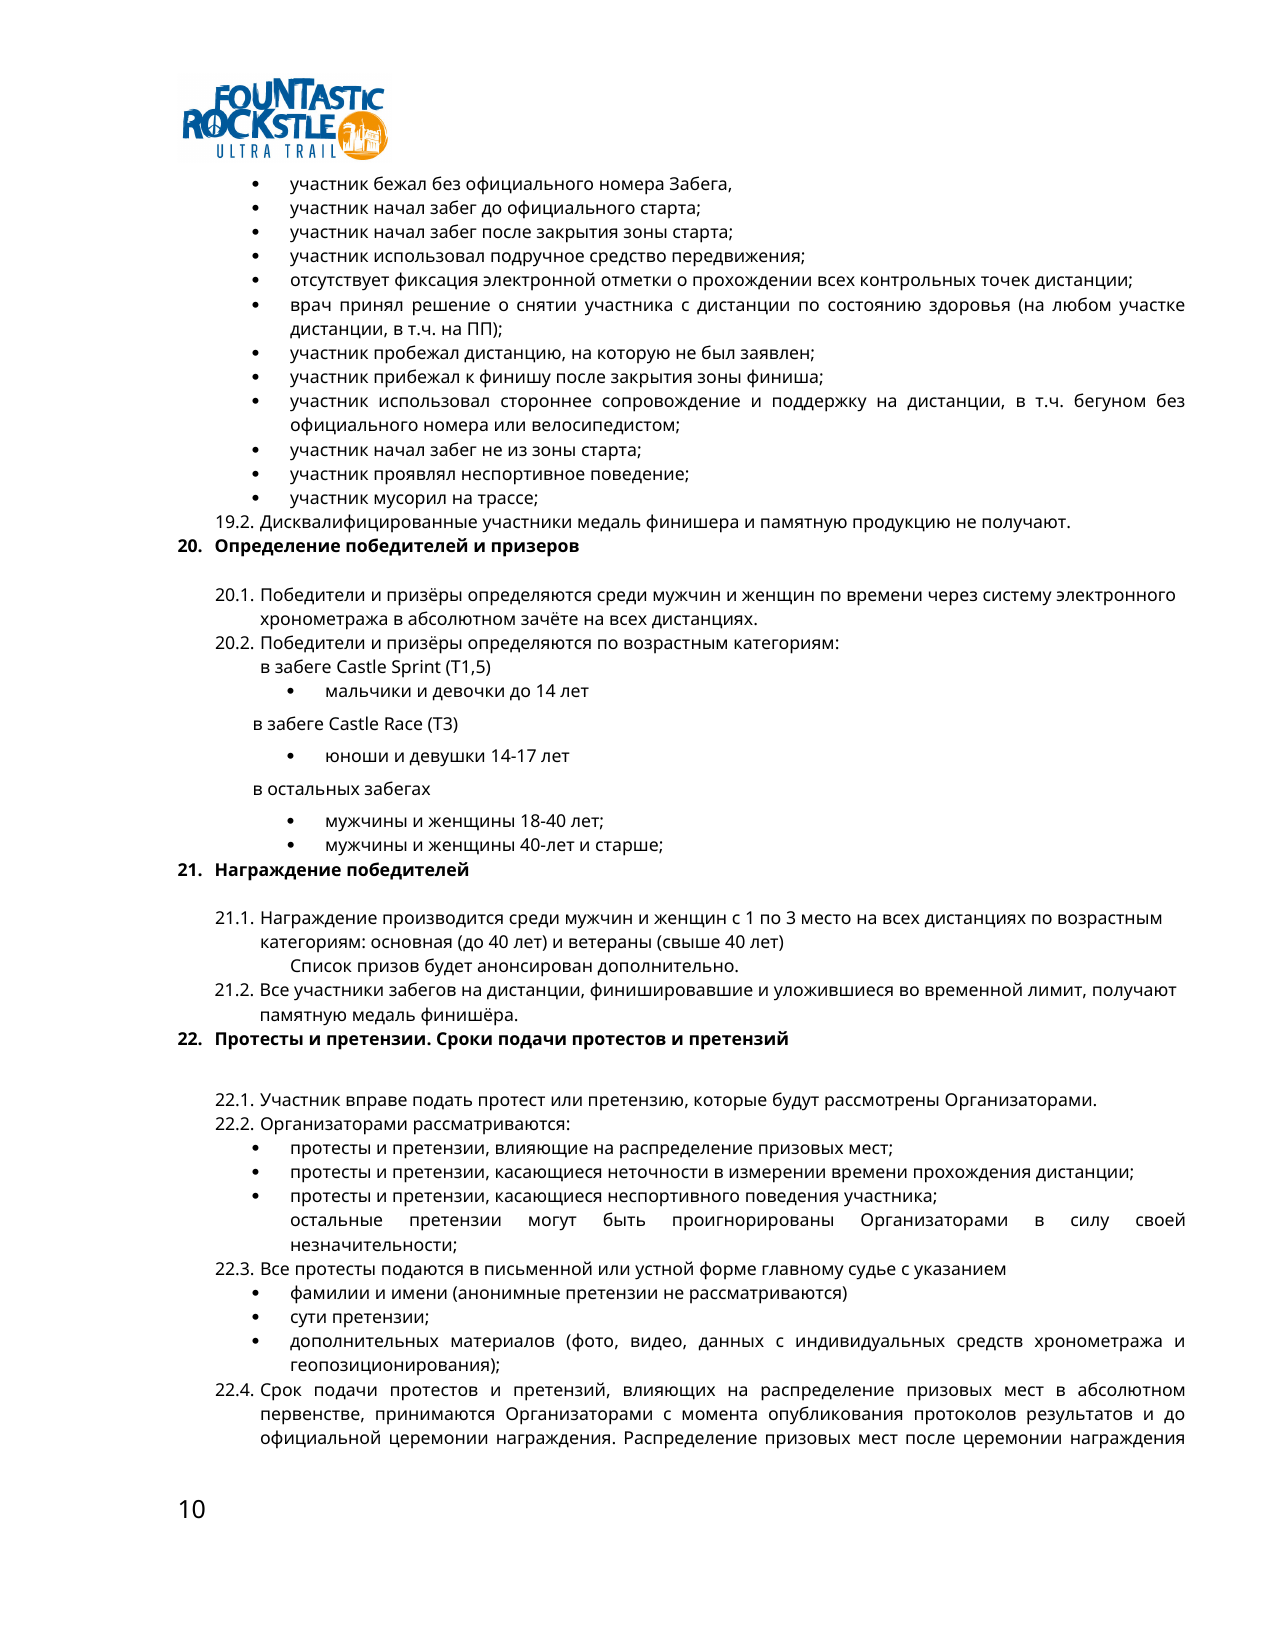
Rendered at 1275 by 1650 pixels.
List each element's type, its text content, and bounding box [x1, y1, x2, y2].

list Награждение производится среди мужчин и женщин с 1 по 3 место на всех дистанциях по возрастным категориям: основная (до 40 лет) и ветераны (свыше 40 лет) [215, 905, 1186, 954]
list протесты и претензии, касающиеся неточности в измерении времени прохождения дистанции; [252, 1159, 1186, 1184]
list участник начал забег до официального старта; [252, 195, 1186, 219]
list участник мусорил на трассе; [252, 485, 1186, 509]
list мальчики и девочки до 14 лет [287, 679, 1186, 703]
list фамилии и имени (анонимные претензии не рассматриваются) [252, 1280, 1186, 1304]
list отсутствует фиксация электронной отметки о прохождении всех контрольных точек дистанции; [252, 268, 1186, 292]
list сути претензии; [252, 1304, 1186, 1329]
list участник начал забег не из зоны старта; [252, 437, 1186, 461]
text в забеге Castle Race (Т3) [252, 711, 1186, 735]
list Награждение победителей [177, 857, 1186, 881]
list юноши и девушки 14-17 лет [287, 744, 1186, 768]
list Все участники забегов на дистанции, финишировавшие и уложившиеся во временной лимит, получают памятную медаль финишёра. [214, 978, 1186, 1026]
list Победители и призёры определяются среди мужчин и женщин по времени через систему электронного хронометража в абсолютном зачёте на всех дистанциях. [215, 582, 1186, 630]
list Организаторами рассматриваются: [215, 1111, 1186, 1135]
list врач принял решение о снятии участника с дистанции по состоянию здоровья (на любом участке дистанции, в т.ч. на ПП); [252, 292, 1186, 340]
list протесты и претензии, касающиеся неспортивного поведения участника; [252, 1184, 1186, 1208]
picture [177, 73, 393, 163]
list Победители и призёры определяются по возрастным категориям: [215, 630, 1186, 654]
list дополнительных материалов (фото, видео, данных с индивидуальных средств хронометража и геопозиционирования); [252, 1329, 1186, 1377]
list Дисквалифицированные участники медаль финишера и памятную продукцию не получают. [215, 509, 1186, 534]
list участник использовал стороннее сопровождение и поддержку на дистанции, в т.ч. бегуном без официального номера или велосипедистом; [252, 389, 1186, 437]
list Протесты и претензии. Сроки подачи протестов и претензий [177, 1026, 1186, 1050]
list участник прибежал к финишу после закрытия зоны финиша; [252, 364, 1186, 389]
text в остальных забегах [252, 776, 1186, 800]
list участник начал забег после закрытия зоны старта; [252, 219, 1186, 244]
list участник использовал подручное средство передвижения; [252, 244, 1186, 268]
list Список призов будет анонсирован дополнительно. [290, 954, 1186, 978]
list протесты и претензии, влияющие на распределение призовых мест; [252, 1135, 1186, 1159]
text остальные претензии могут быть проигнорированы Организаторами в силу своей незначительности; [290, 1208, 1186, 1256]
list участник бежал без официального номера Забега, [252, 171, 1186, 195]
list мужчины и женщины 18-40 лет; [287, 809, 1186, 833]
list участник пробежал дистанцию, на которую не был заявлен; [252, 340, 1186, 364]
list участник проявлял неспортивное поведение; [252, 461, 1186, 485]
list в забеге Castle Sprint (T1,5) [260, 654, 1186, 679]
list Все протесты подаются в письменной или устной форме главному судье с указанием [215, 1256, 1186, 1280]
list Участник вправе подать протест или претензию, которые будут рассмотрены Организаторами. [215, 1087, 1186, 1111]
list мужчины и женщины 40-лет и старше; [288, 833, 1186, 857]
list Определение победителей и призеров [177, 534, 1186, 558]
